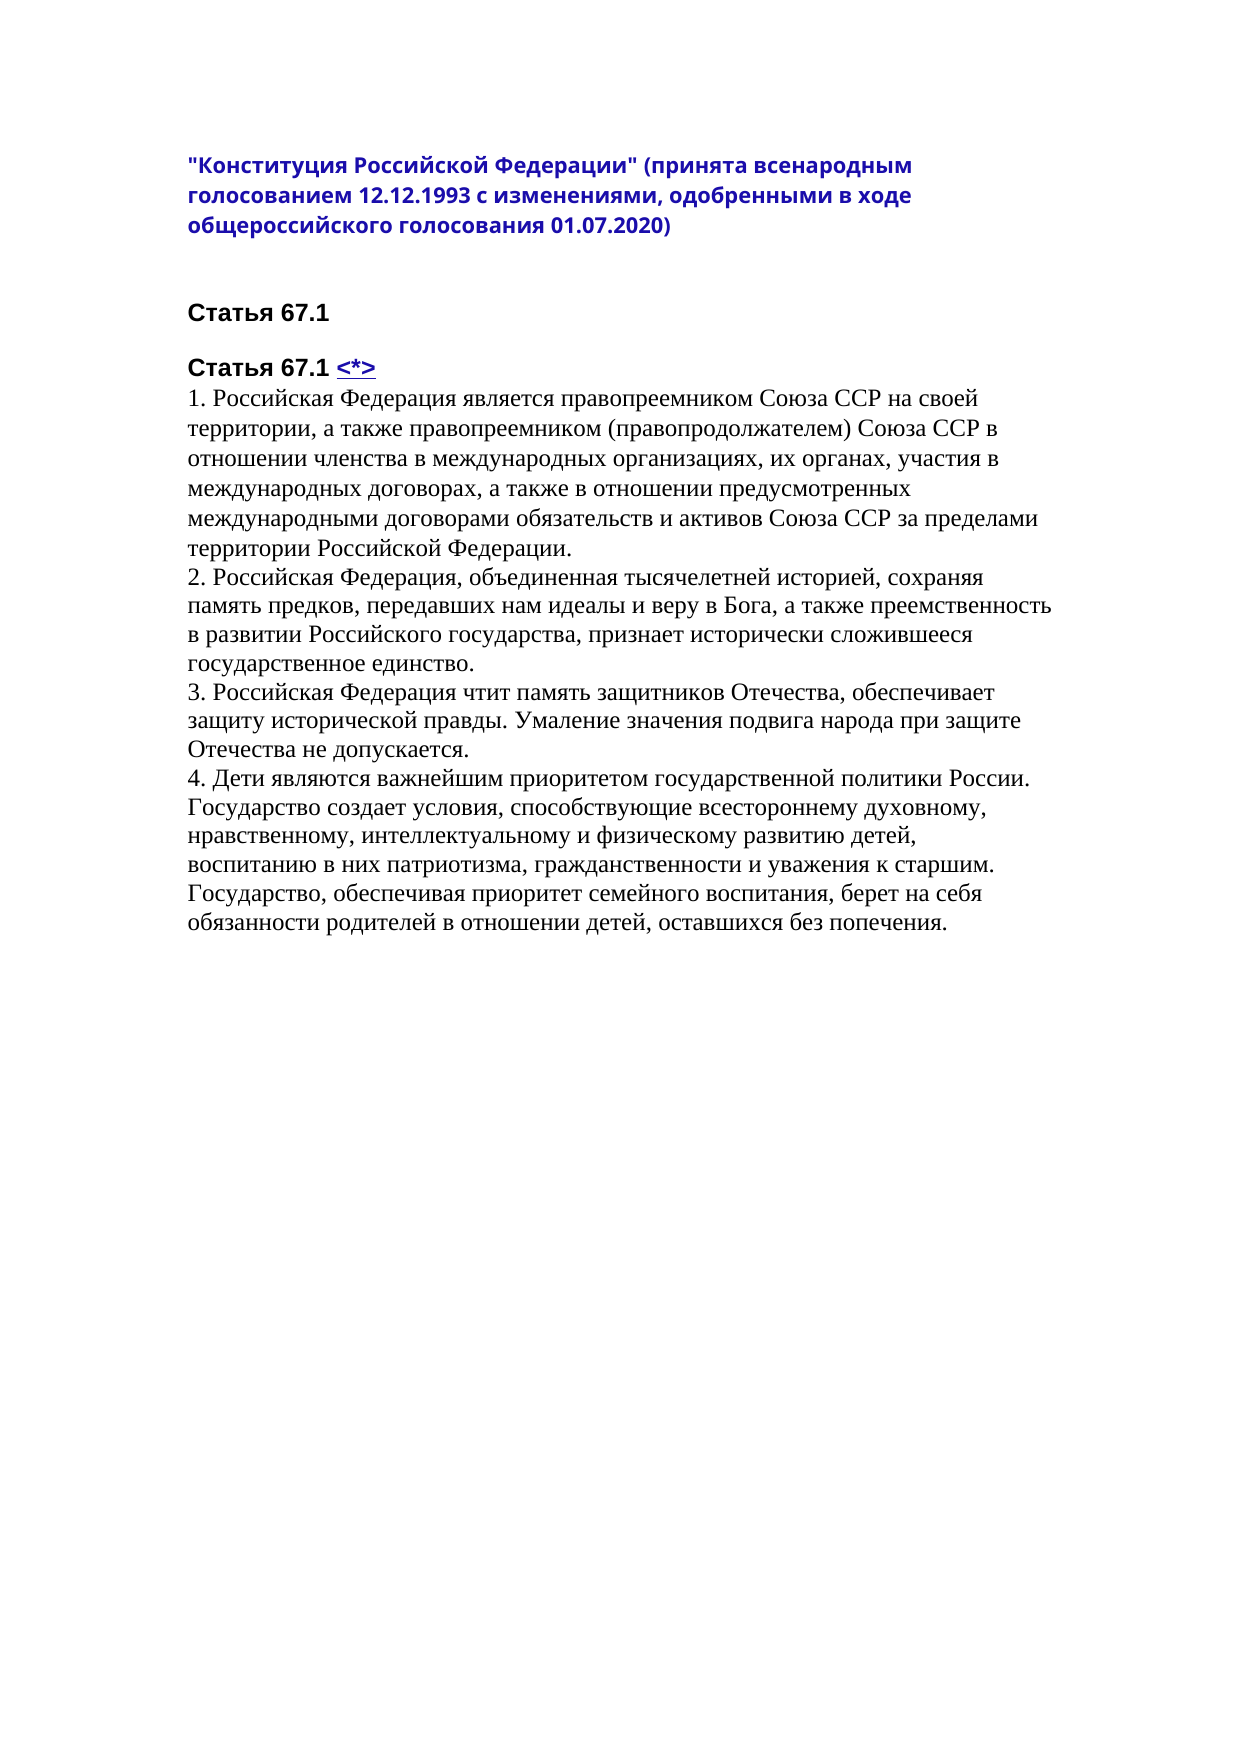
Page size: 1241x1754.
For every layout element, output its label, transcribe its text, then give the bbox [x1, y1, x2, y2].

subtitle Статья 67.1 [187, 289, 1053, 327]
text Статья 67.1 <*> [187, 344, 1053, 382]
text "Конституция Российской Федерации" (принята всенародным голосованием 12.12.1993 с изменениями, одобренными в ходе общероссийского голосования 01.07.2020) [187, 150, 1053, 239]
text 1. Российская Федерация является правопреемником Союза ССР на своей территории, а также правопреемником (правопродолжателем) Союза ССР в отношении членства в международных организациях, их органах, участия в международных договорах, а также в отношении предусмотренных международными договорами обязательств и активов Союза ССР за пределами территории Российской Федерации. [187, 382, 1053, 562]
text 2. Российская Федерация, объединенная тысячелетней историей, сохраняя память предков, передавших нам идеалы и веру в Бога, а также преемственность в развитии Российского государства, признает исторически сложившееся государственное единство. [475, 562, 1053, 677]
text 3. Российская Федерация чтит память защитников Отечества, обеспечивает защиту исторической правды. Умаление значения подвига народа при защите Отечества не допускается. [469, 677, 1053, 763]
